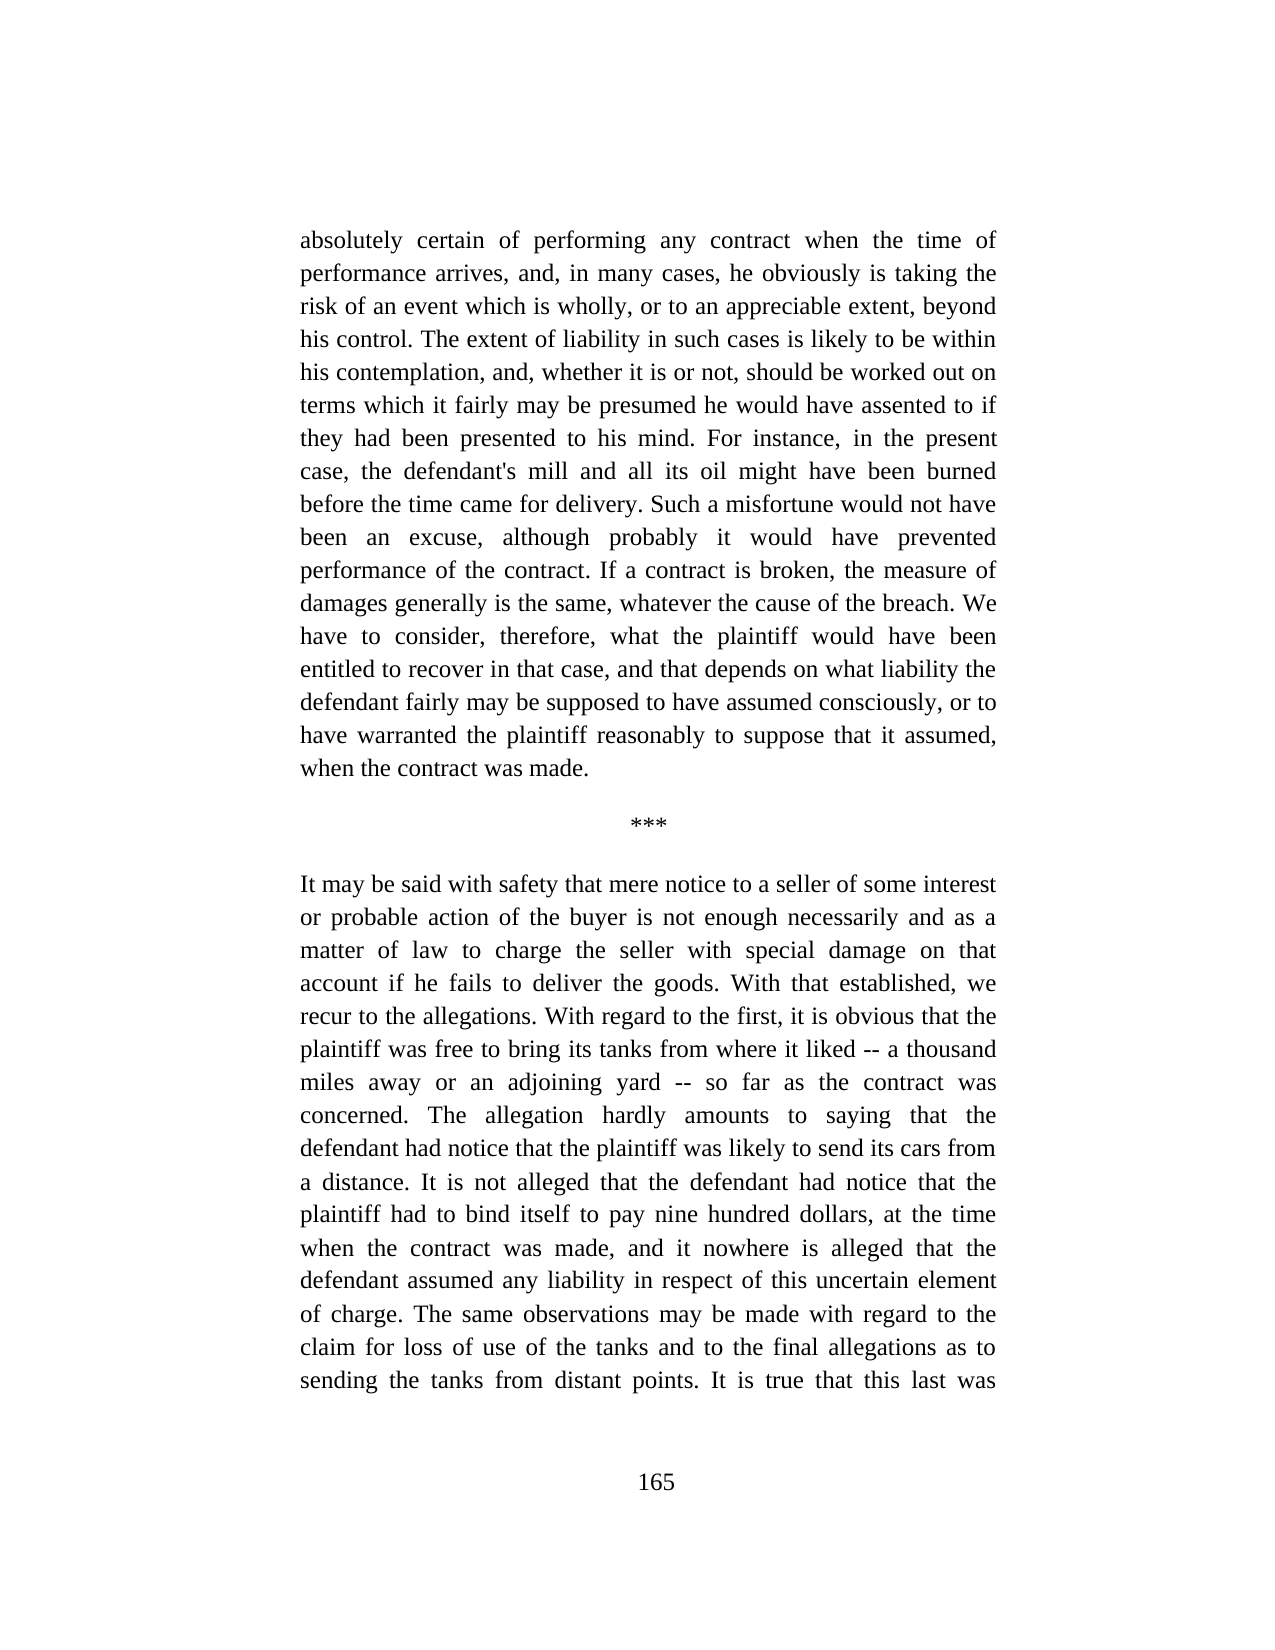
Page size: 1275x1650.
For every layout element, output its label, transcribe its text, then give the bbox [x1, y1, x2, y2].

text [300, 225, 997, 782]
text *** [300, 811, 997, 840]
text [300, 869, 997, 1393]
